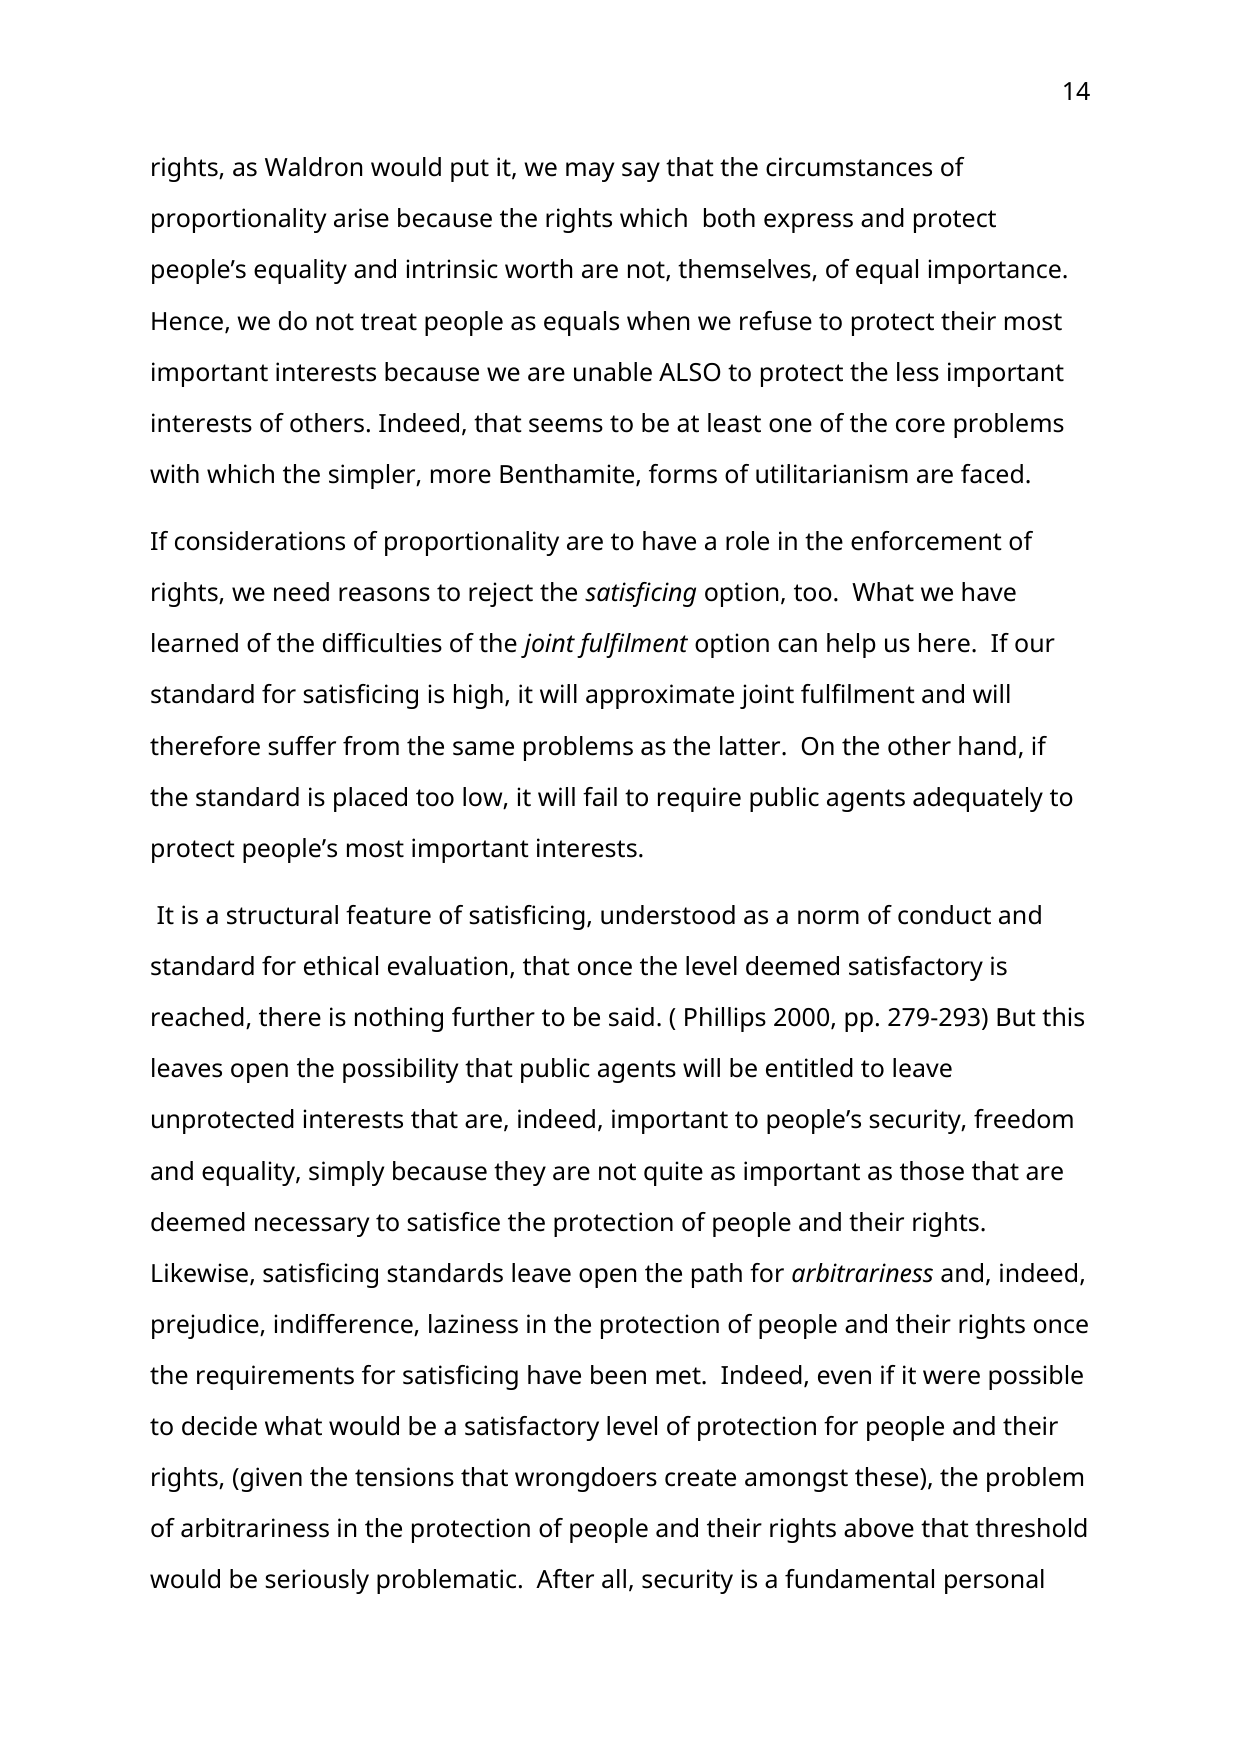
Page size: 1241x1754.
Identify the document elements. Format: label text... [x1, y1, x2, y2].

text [150, 898, 1090, 1596]
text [150, 150, 1090, 490]
text If considerations of proportionality are to have a role in the enforcement of rights, we need reasons to reject the satisficing option, too. What we have learned of the difficulties of the joint fulfilment option can help us here. If our standard for satisficing is high, it will approximate joint fulfilment and will therefore suffer from the same problems as the latter. On the other hand, if the standard is placed too low, it will fail to require public agents adequately to protect people’s most important interests. [150, 524, 1090, 864]
